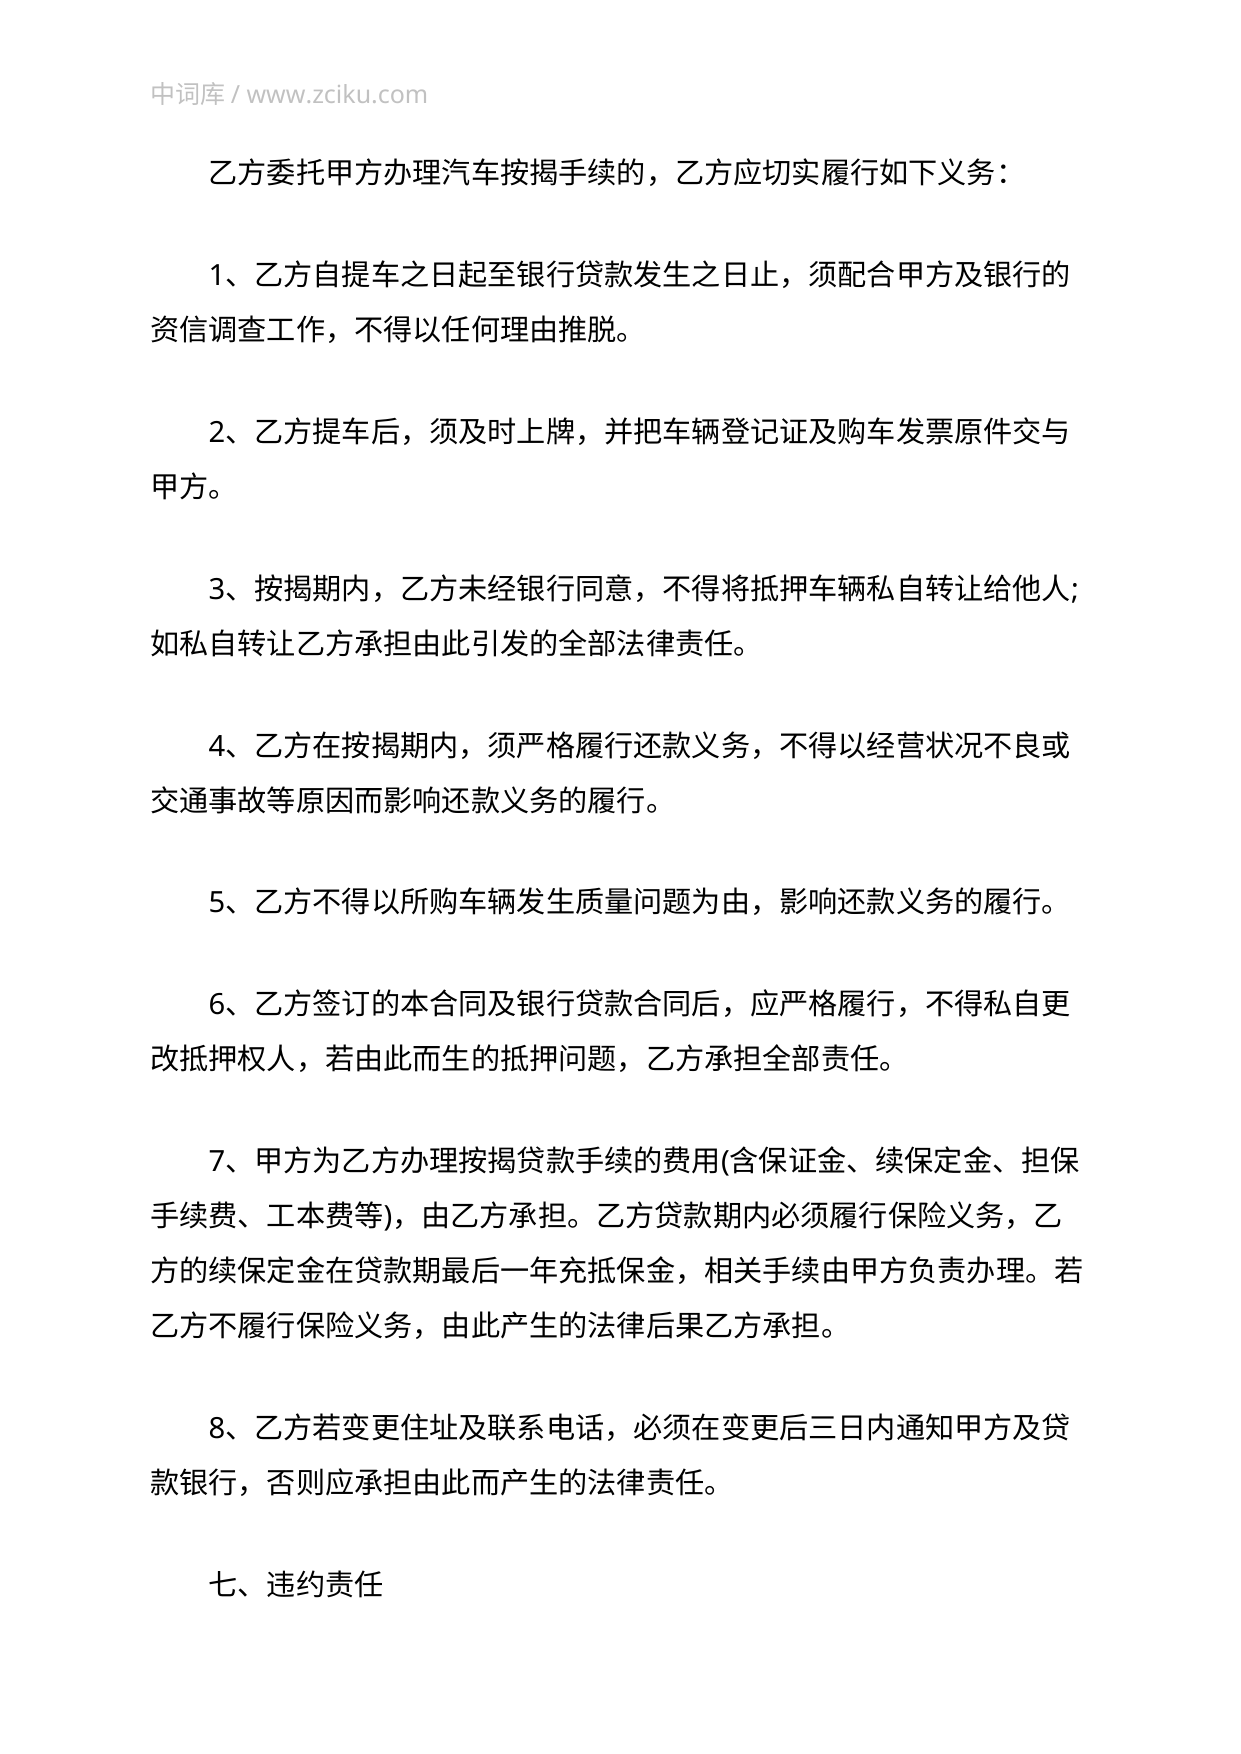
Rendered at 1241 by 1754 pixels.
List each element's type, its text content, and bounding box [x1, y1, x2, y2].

text 3、按揭期内，乙方未经银行同意，不得将抵押车辆私自转让给他人;如私自转让乙方承担由此引发的全部法律责任。 [150, 565, 1090, 663]
text 5、乙方不得以所购车辆发生质量问题为由，影响还款义务的履行。 [150, 879, 1090, 921]
text 7、甲方为乙方办理按揭贷款手续的费用(含保证金、续保定金、担保手续费、工本费等)，由乙方承担。乙方贷款期内必须履行保险义务，乙方的续保定金在贷款期最后一年充抵保金，相关手续由甲方负责办理。若乙方不履行保险义务，由此产生的法律后果乙方承担。 [150, 1138, 1090, 1345]
text 8、乙方若变更住址及联系电话，必须在变更后三日内通知甲方及贷款银行，否则应承担由此而产生的法律责任。 [150, 1404, 1090, 1502]
text 1、乙方自提车之日起至银行贷款发生之日止，须配合甲方及银行的资信调查工作，不得以任何理由推脱。 [150, 252, 1090, 349]
text 4、乙方在按揭期内，须严格履行还款义务，不得以经营状况不良或交通事故等原因而影响还款义务的履行。 [150, 722, 1090, 819]
text 6、乙方签订的本合同及银行贷款合同后，应严格履行，不得私自更改抵押权人，若由此而生的抵押问题，乙方承担全部责任。 [150, 981, 1090, 1078]
text 乙方委托甲方办理汽车按揭手续的，乙方应切实履行如下义务： [150, 150, 1090, 192]
text 七、违约责任 [150, 1561, 1090, 1603]
text 2、乙方提车后，须及时上牌，并把车辆登记证及购车发票原件交与甲方。 [150, 408, 1090, 506]
